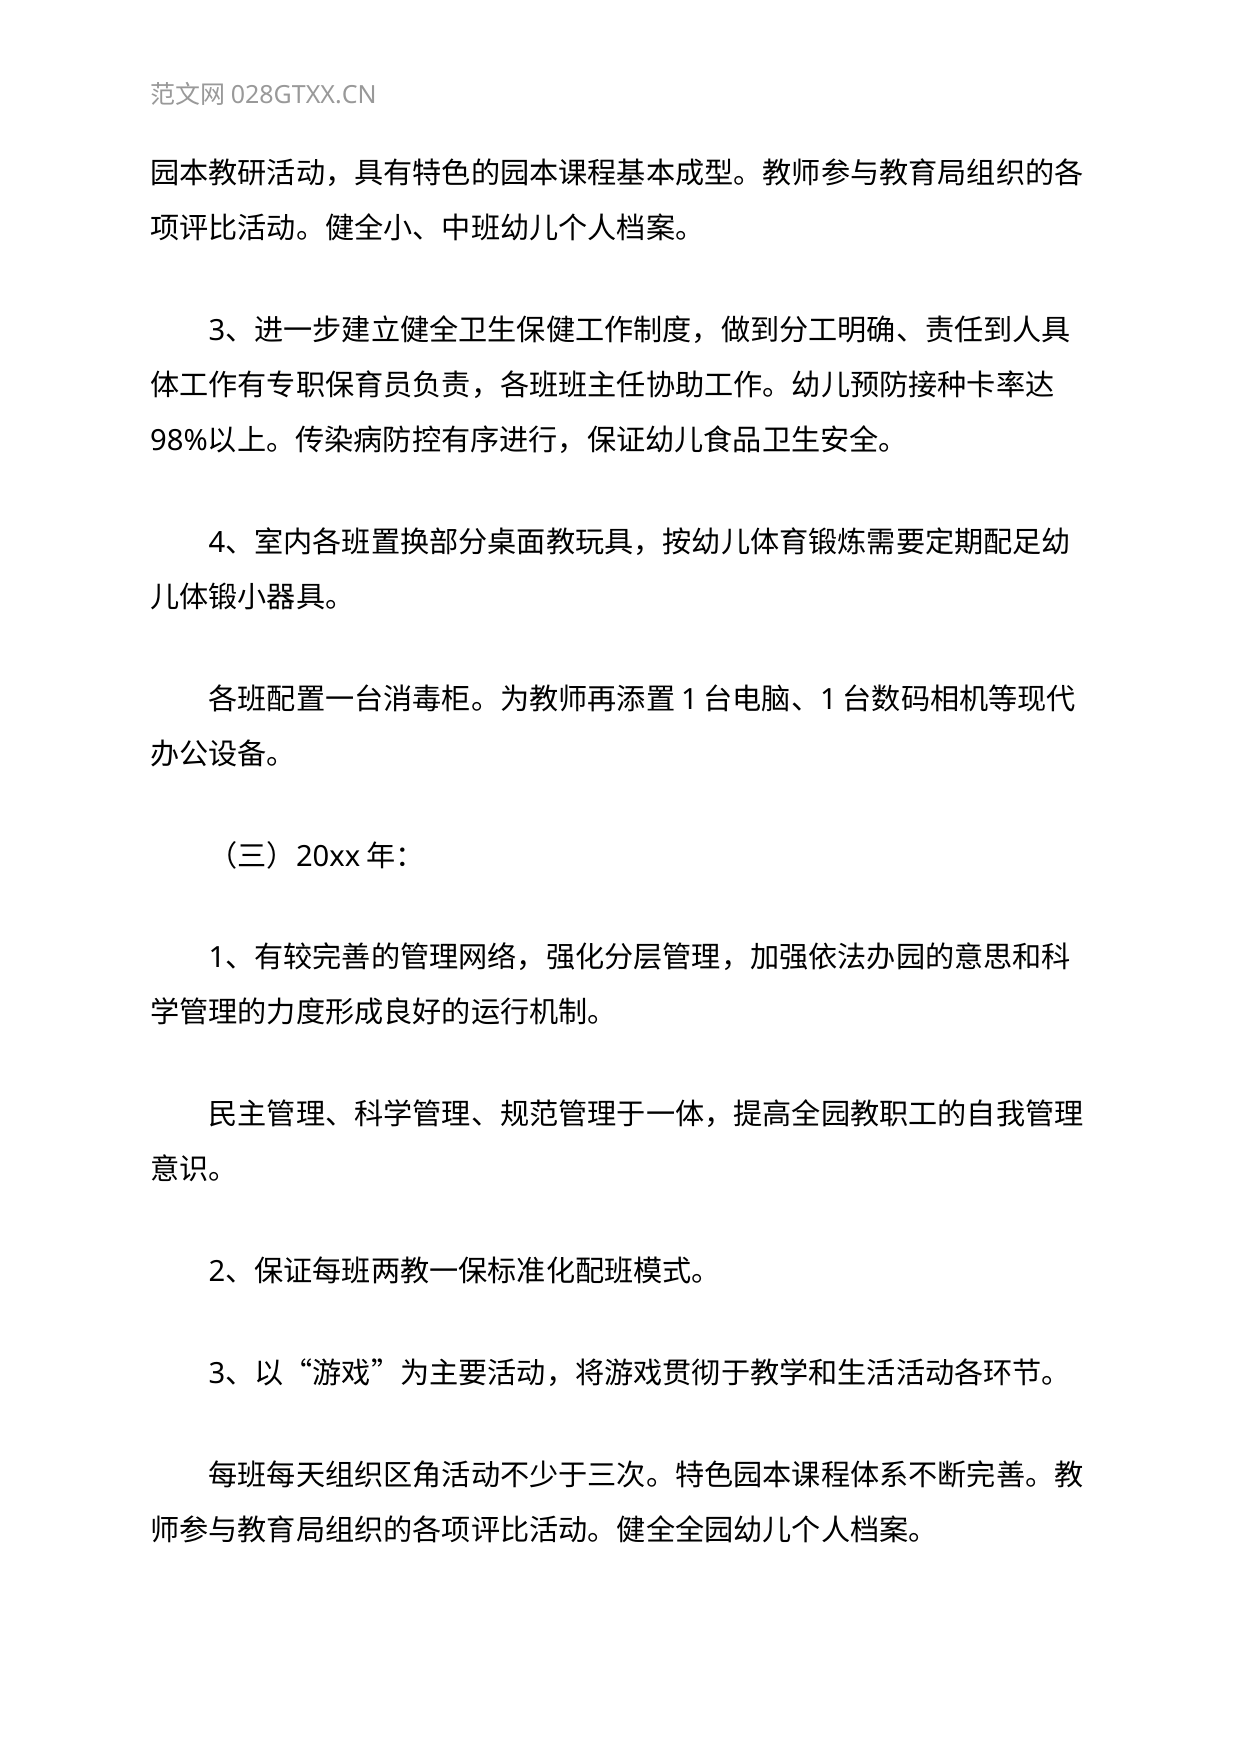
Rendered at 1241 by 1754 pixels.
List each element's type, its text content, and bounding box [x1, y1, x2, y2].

text （三）20xx年： [150, 832, 1090, 874]
text 各班配置一台消毒柜。为教师再添置1台电脑、1台数码相机等现代办公设备。 [150, 675, 1090, 773]
text 1、有较完善的管理网络，强化分层管理，加强依法办园的意思和科学管理的力度形成良好的运行机制。 [150, 934, 1090, 1031]
text 每班每天组织区角活动不少于三次。特色园本课程体系不断完善。教师参与教育局组织的各项评比活动。健全全园幼儿个人档案。 [150, 1451, 1090, 1549]
text 4、室内各班置换部分桌面教玩具，按幼儿体育锻炼需要定期配足幼儿体锻小器具。 [150, 518, 1090, 616]
text 3、进一步建立健全卫生保健工作制度，做到分工明确、责任到人具体工作有专职保育员负责，各班班主任协助工作。幼儿预防接种卡率达98%以上。传染病防控有序进行，保证幼儿食品卫生安全。 [150, 307, 1090, 459]
text 2、保证每班两教一保标准化配班模式。 [150, 1247, 1090, 1290]
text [150, 150, 1090, 247]
text 3、以“游戏”为主要活动，将游戏贯彻于教学和生活活动各环节。 [150, 1349, 1090, 1392]
text 民主管理、科学管理、规范管理于一体，提高全园教职工的自我管理意识。 [150, 1091, 1090, 1188]
